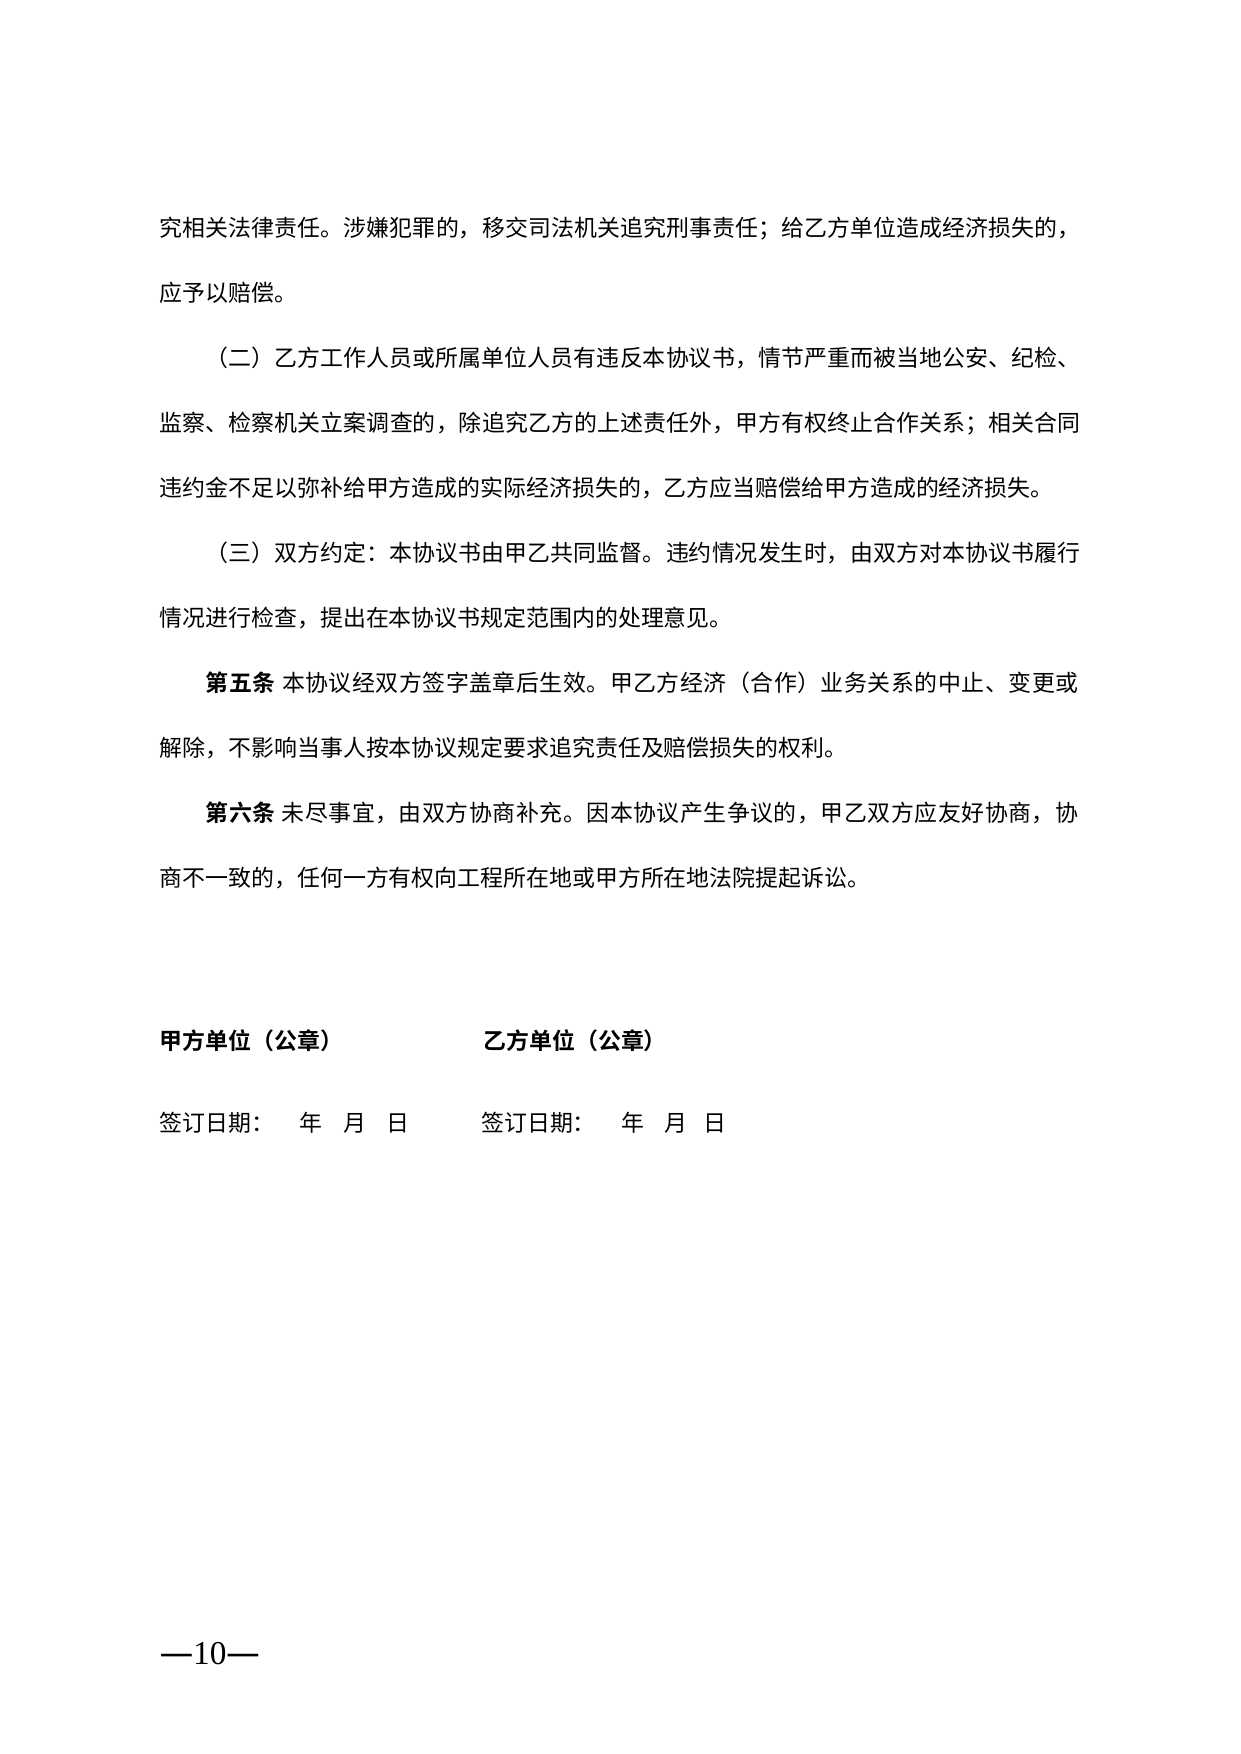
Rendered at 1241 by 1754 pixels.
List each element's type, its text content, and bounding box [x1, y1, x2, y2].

text 第六条 未尽事宜，由双方协商补充。因本协议产生争议的，甲乙双方应友好协商，协商不一致的，任何一方有权向工程所在地或甲方所在地法院提起诉讼。 [159, 779, 1081, 909]
text （三）双方约定：本协议书由甲乙共同监督。违约情况发生时，由双方对本协议书履行情况进行检查，提出在本协议书规定范围内的处理意见。 [159, 519, 1081, 649]
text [159, 194, 1081, 324]
text 甲方单位（公章） 乙方单位（公章） [159, 1007, 1081, 1072]
text （二）乙方工作人员或所属单位人员有违反本协议书，情节严重而被当地公安、纪检、监察、检察机关立案调查的，除追究乙方的上述责任外，甲方有权终止合作关系；相关合同违约金不足以弥补给甲方造成的实际经济损失的，乙方应当赔偿给甲方造成的经济损失。 [159, 324, 1081, 519]
text 第五条 本协议经双方签字盖章后生效。甲乙方经济（合作）业务关系的中止、变更或解除，不影响当事人按本协议规定要求追究责任及赔偿损失的权利。 [159, 649, 1081, 779]
text 签订日期： 年 月 日 签订日期： 年 月 日 [159, 1088, 1081, 1153]
